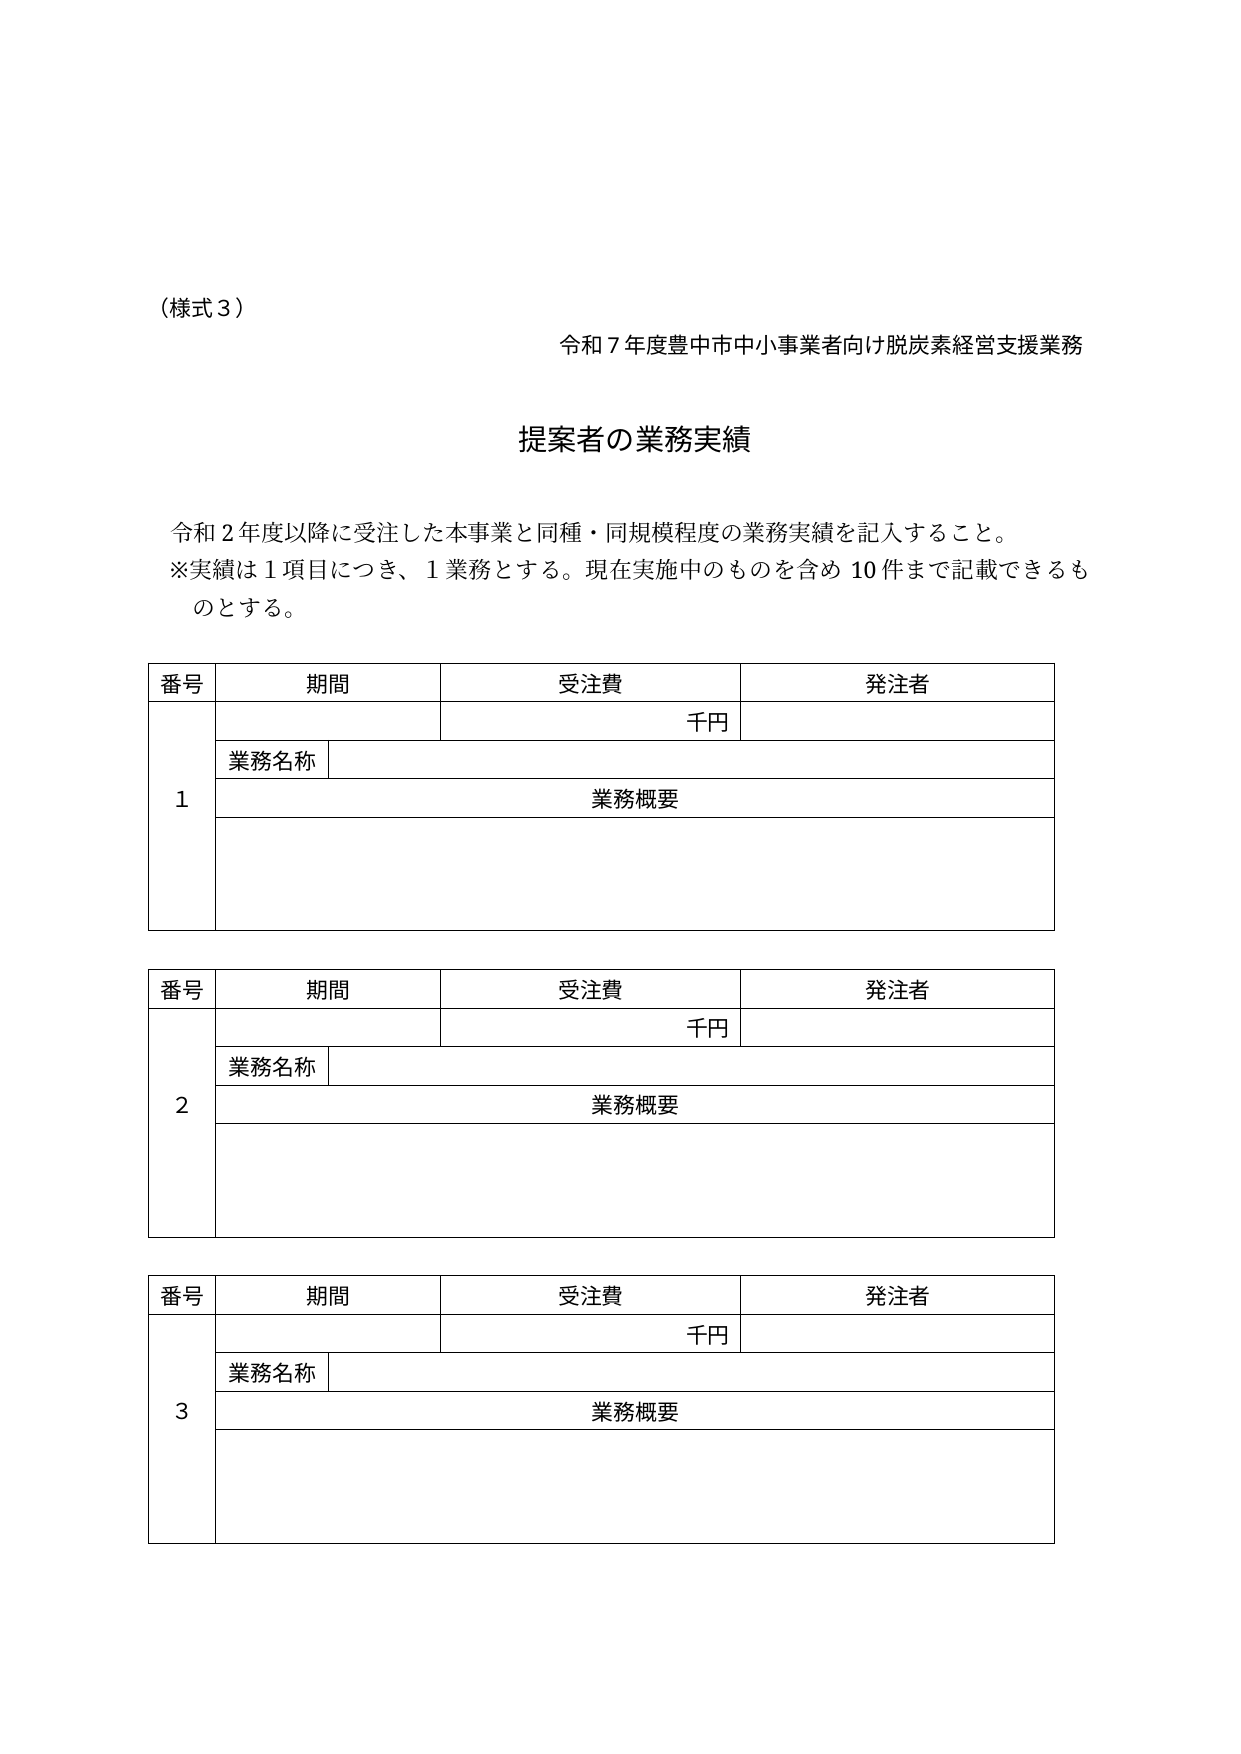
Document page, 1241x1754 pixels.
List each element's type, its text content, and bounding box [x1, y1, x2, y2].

table_cell 業務概要 [216, 1392, 1054, 1429]
table_cell [216, 1315, 440, 1352]
table_header 受注費 [441, 970, 740, 1007]
table_header 期間 [216, 664, 440, 701]
table_cell 千円 [441, 1315, 740, 1352]
text （様式３） [148, 288, 1092, 325]
table_cell 業務名称 [216, 1047, 328, 1084]
table_header 期間 [216, 1276, 440, 1314]
text 令和2年度以降に受注した本事業と同種・同規模程度の業務実績を記入すること。 [148, 513, 1092, 550]
table_header 番号 [149, 664, 215, 701]
table_header 受注費 [441, 1276, 740, 1314]
table_cell [216, 1009, 440, 1046]
text 令和7年度豊中市中小事業者向け脱炭素経営支援業務 [148, 325, 1083, 363]
table_cell ２ [149, 1009, 215, 1237]
table_cell 業務概要 [216, 779, 1054, 817]
text ※実績は１項目につき、１業務とする。現在実施中のものを含め10件まで記載できるものとする。 [169, 550, 1092, 625]
table_cell 業務名称 [216, 741, 328, 778]
table_cell [216, 1124, 1054, 1237]
table_cell ３ [149, 1315, 215, 1543]
table_cell 業務概要 [216, 1086, 1054, 1123]
table_cell [216, 1430, 1054, 1543]
table_header 期間 [216, 970, 440, 1007]
table_cell [329, 1353, 1054, 1391]
table_cell 千円 [441, 1009, 740, 1046]
table_cell [216, 702, 440, 740]
table_header 発注者 [741, 970, 1054, 1007]
table_cell [741, 1315, 1054, 1352]
table_cell 千円 [441, 702, 740, 740]
table_header 発注者 [741, 664, 1054, 701]
table_header 番号 [149, 1276, 215, 1314]
table_cell [741, 1009, 1054, 1046]
table_cell １ [149, 702, 215, 930]
table_cell 業務名称 [216, 1353, 328, 1391]
table_cell [329, 1047, 1054, 1084]
table_header 受注費 [441, 664, 740, 701]
table_cell [741, 702, 1054, 740]
table_header 発注者 [741, 1276, 1054, 1314]
table_cell [216, 818, 1054, 930]
table_cell [329, 741, 1054, 778]
text 提案者の業務実績 [148, 400, 1092, 475]
table_header 番号 [149, 970, 215, 1007]
